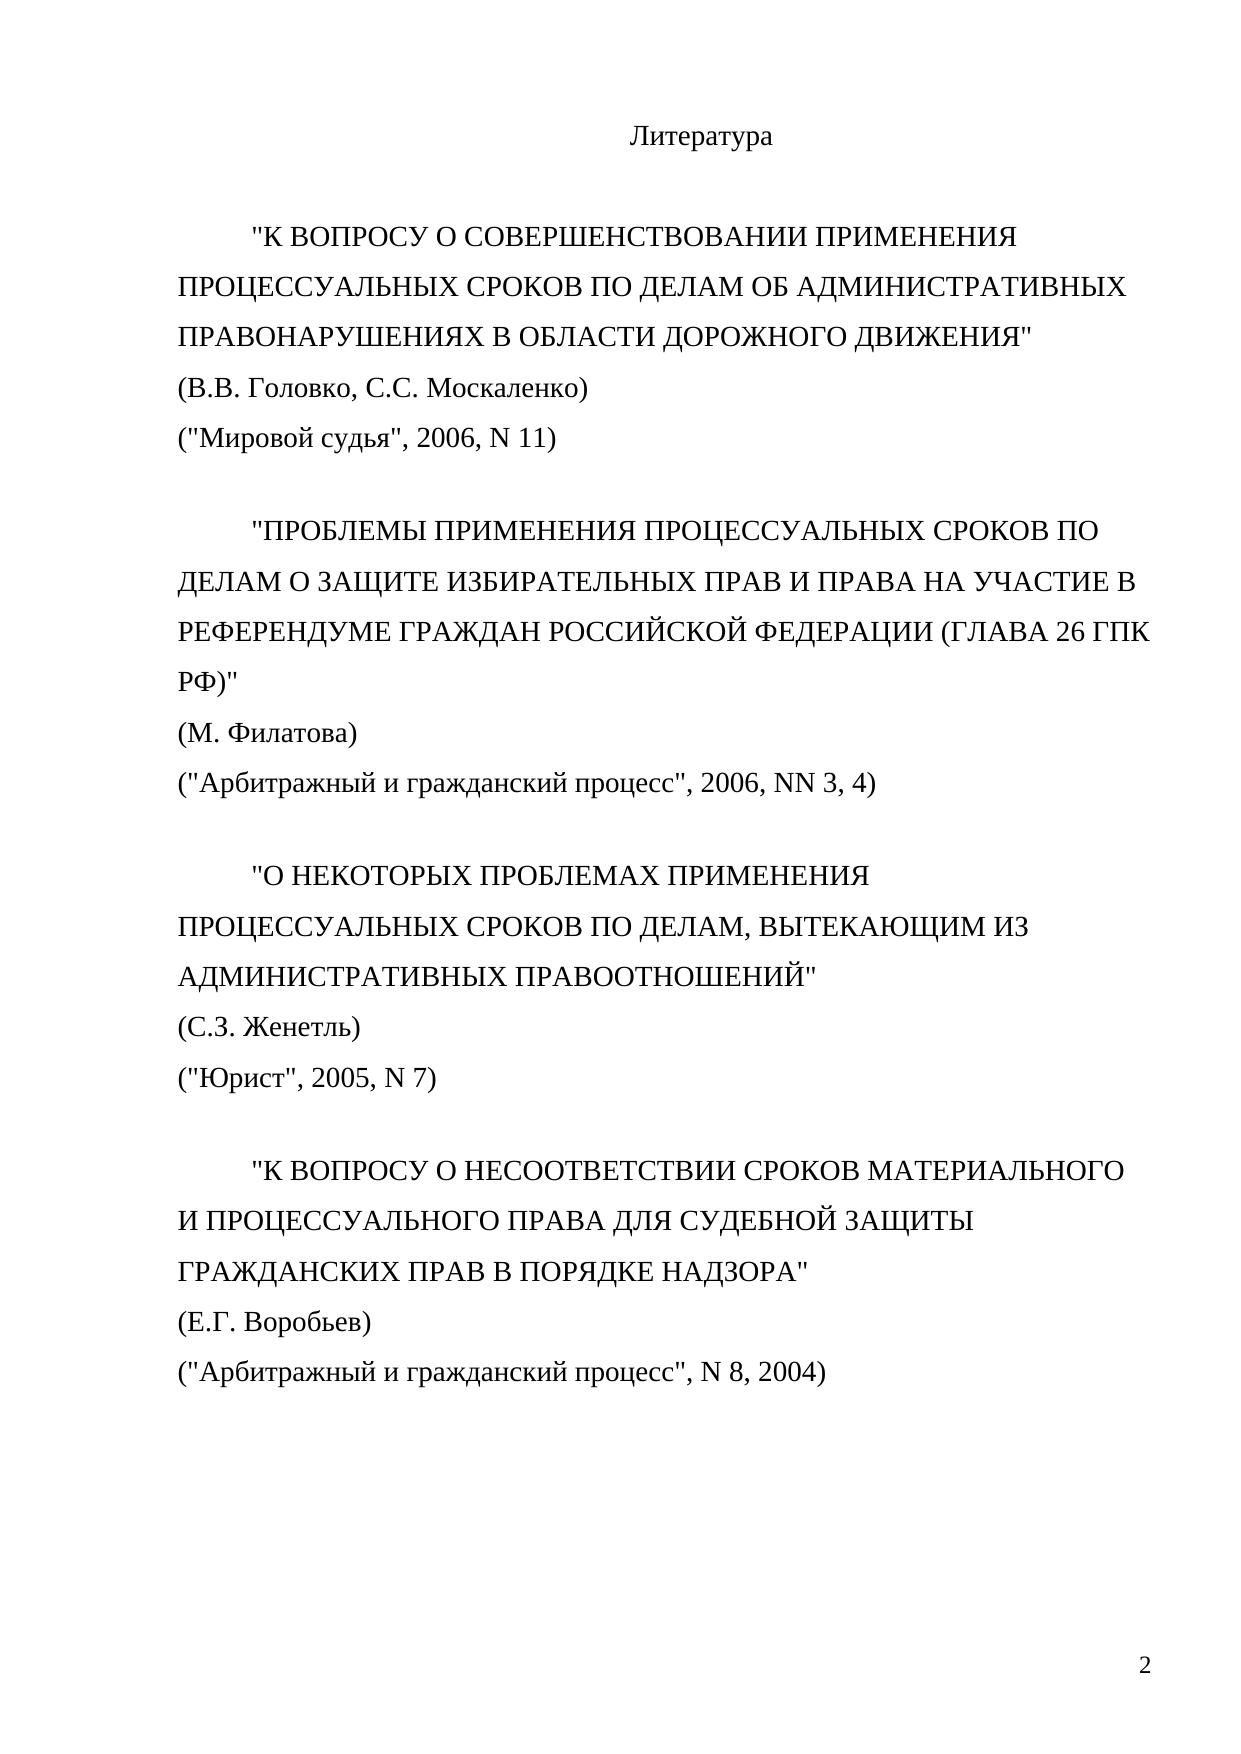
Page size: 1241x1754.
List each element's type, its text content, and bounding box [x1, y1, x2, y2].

text Литература [177, 118, 1152, 152]
text "ПРОБЛЕМЫ ПРИМЕНЕНИЯ ПРОЦЕССУАЛЬНЫХ СРОКОВ ПО ДЕЛАМ О ЗАЩИТЕ ИЗБИРАТЕЛЬНЫХ ПРАВ И ПРАВА НА УЧАСТИЕ В РЕФЕРЕНДУМЕ ГРАЖДАН РОССИЙСКОЙ ФЕДЕРАЦИИ (ГЛАВА 26 ГПК РФ)" (М. Филатова) ("Арбитражный и гражданский процесс", 2006, NN 3, 4) [177, 513, 1152, 844]
text "О НЕКОТОРЫХ ПРОБЛЕМАХ ПРИМЕНЕНИЯ ПРОЦЕССУАЛЬНЫХ СРОКОВ ПО ДЕЛАМ, ВЫТЕКАЮЩИМ ИЗ АДМИНИСТРАТИВНЫХ ПРАВООТНОШЕНИЙ" (С.З. Женетль) ("Юрист", 2005, N 7) [177, 858, 1152, 1139]
text "К ВОПРОСУ О НЕСООТВЕТСТВИИ СРОКОВ МАТЕРИАЛЬНОГО И ПРОЦЕССУАЛЬНОГО ПРАВА ДЛЯ СУДЕБНОЙ ЗАЩИТЫ ГРАЖДАНСКИХ ПРАВ В ПОРЯДКЕ НАДЗОРА" (Е.Г. Воробьев) ("Арбитражный и гражданский процесс", N 8, 2004) [177, 1153, 1152, 1433]
text "К ВОПРОСУ О СОВЕРШЕНСТВОВАНИИ ПРИМЕНЕНИЯ ПРОЦЕССУАЛЬНЫХ СРОКОВ ПО ДЕЛАМ ОБ АДМИНИСТРАТИВНЫХ ПРАВОНАРУШЕНИЯХ В ОБЛАСТИ ДОРОЖНОГО ДВИЖЕНИЯ" (В.В. Головко, С.С. Москаленко) ("Мировой судья", 2006, N 11) [177, 219, 1152, 499]
